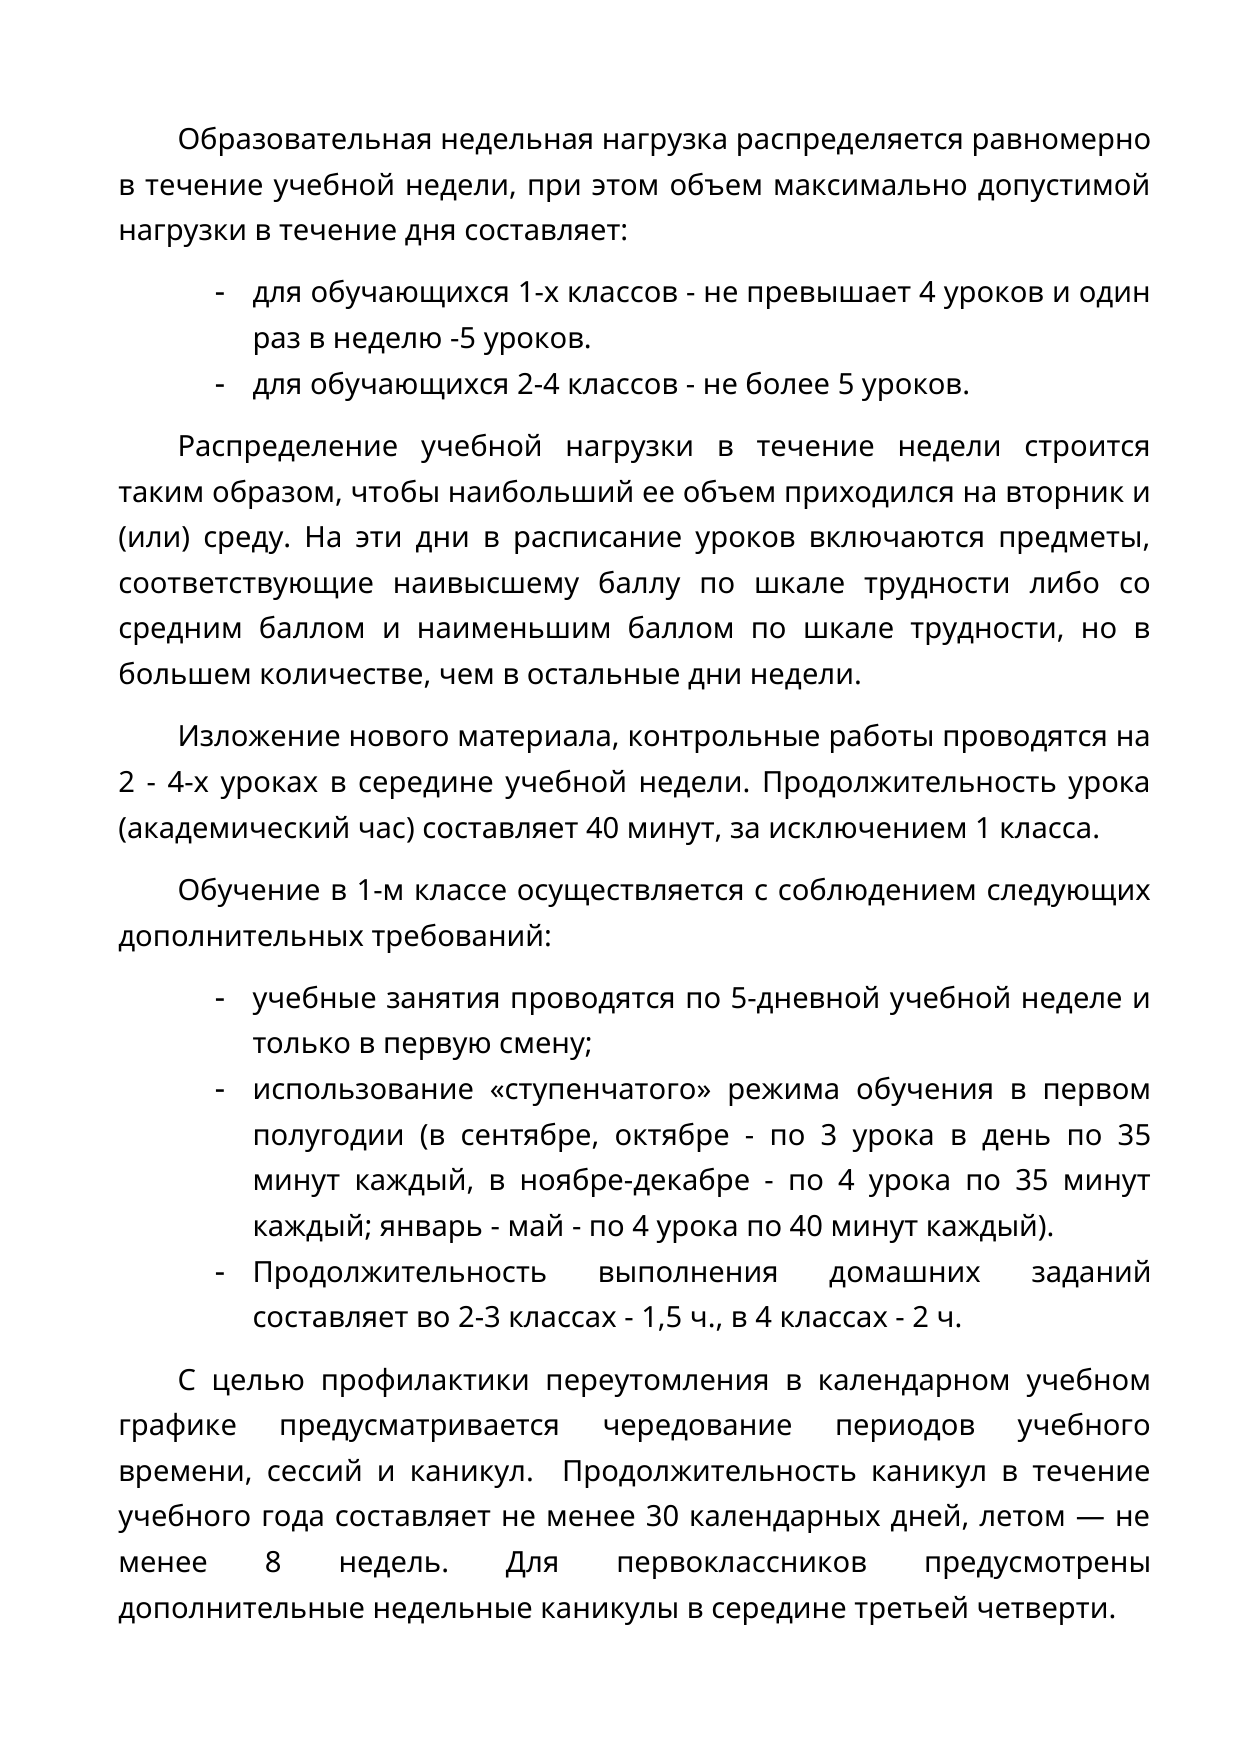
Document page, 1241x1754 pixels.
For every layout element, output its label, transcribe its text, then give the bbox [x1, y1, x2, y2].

text Изложение нового материала, контрольные работы проводятся на 2 - 4-х уроках в середине учебной недели. Продолжительность урока (академический час) составляет 40 минут, за исключением 1 класса. [118, 716, 1152, 847]
text Обучение в 1-м классе осуществляется с соблюдением следующих дополнительных требований: [118, 869, 1152, 954]
text Образовательная недельная нагрузка распределяется равномерно в течение учебной недели, при этом объем максимально допустимой нагрузки в течение дня составляет: [118, 118, 1152, 249]
list использование «ступенчатого» режима обучения в первом полугодии (в сентябре, октябре - по 3 урока в день по 35 минут каждый, в ноябре-декабре - по 4 урока по 35 минут каждый; январь - май - по 4 урока по 40 минут каждый). [215, 1068, 1152, 1245]
text Распределение учебной нагрузки в течение недели строится таким образом, чтобы наибольший ее объем приходился на вторник и (или) среду. На эти дни в расписание уроков включаются предметы, соответствующие наивысшему баллу по шкале трудности либо со средним баллом и наименьшим баллом по шкале трудности, но в большем количестве, чем в остальные дни недели. [118, 425, 1152, 693]
text С целью профилактики переутомления в календарном учебном графике предусматривается чередование периодов учебного времени, сессий и каникул. Продолжительность каникул в течение учебного года составляет не менее 30 календарных дней, летом — не менее 8 недель. Для первоклассников предусмотрены дополнительные недельные каникулы в середине третьей четверти. [118, 1359, 1152, 1627]
list для обучающихся 2-4 классов - не более 5 уроков. [215, 363, 1152, 403]
list учебные занятия проводятся по 5-дневной учебной неделе и только в первую смену; [215, 977, 1152, 1062]
list для обучающихся 1-х классов - не превышает 4 уроков и один раз в неделю -5 уроков. [215, 272, 1152, 357]
list Продолжительность выполнения домашних заданий составляет во 2-3 классах - 1,5 ч., в 4 классах - 2 ч. [215, 1251, 1152, 1336]
